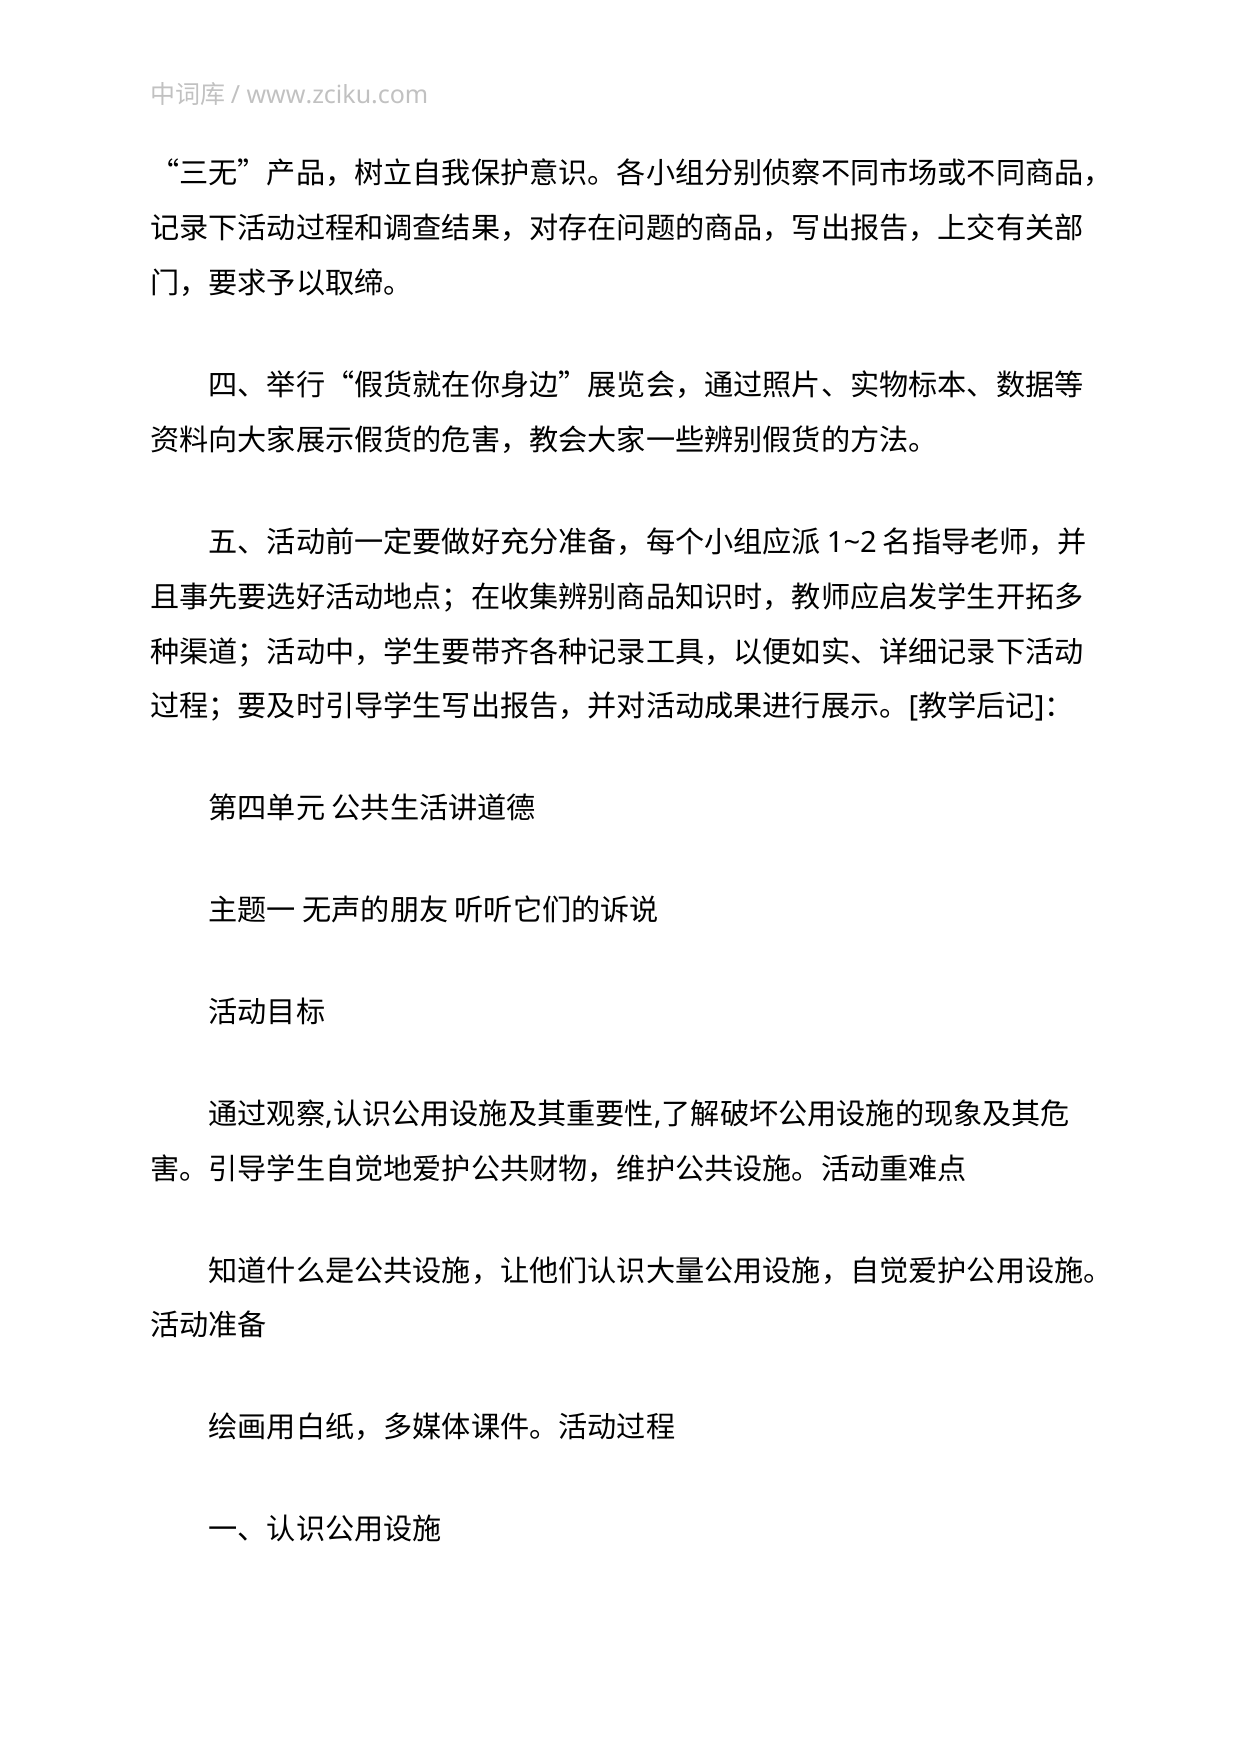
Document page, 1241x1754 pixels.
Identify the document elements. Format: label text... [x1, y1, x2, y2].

text 主题一 无声的朋友 听听它们的诉说 [150, 887, 1090, 929]
text 活动目标 [150, 988, 1090, 1031]
text 绘画用白纸，多媒体课件。活动过程 [150, 1404, 1090, 1446]
text 四、举行“假货就在你身边”展览会，通过照片、实物标本、数据等资料向大家展示假货的危害，教会大家一些辨别假货的方法。 [150, 362, 1090, 459]
text 五、活动前一定要做好充分准备，每个小组应派1~2名指导老师，并且事先要选好活动地点；在收集辨别商品知识时，教师应启发学生开拓多种渠道；活动中，学生要带齐各种记录工具，以便如实、详细记录下活动过程；要及时引导学生写出报告，并对活动成果进行展示。[教学后记]： [150, 518, 1090, 725]
text 通过观察,认识公用设施及其重要性,了解破坏公用设施的现象及其危害。引导学生自觉地爱护公共财物，维护公共设施。活动重难点 [150, 1090, 1090, 1188]
text 第四单元 公共生活讲道德 [150, 785, 1090, 827]
text 一、认识公用设施 [150, 1506, 1090, 1548]
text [150, 150, 1090, 302]
text 知道什么是公共设施，让他们认识大量公用设施，自觉爱护公用设施。活动准备 [150, 1247, 1090, 1344]
